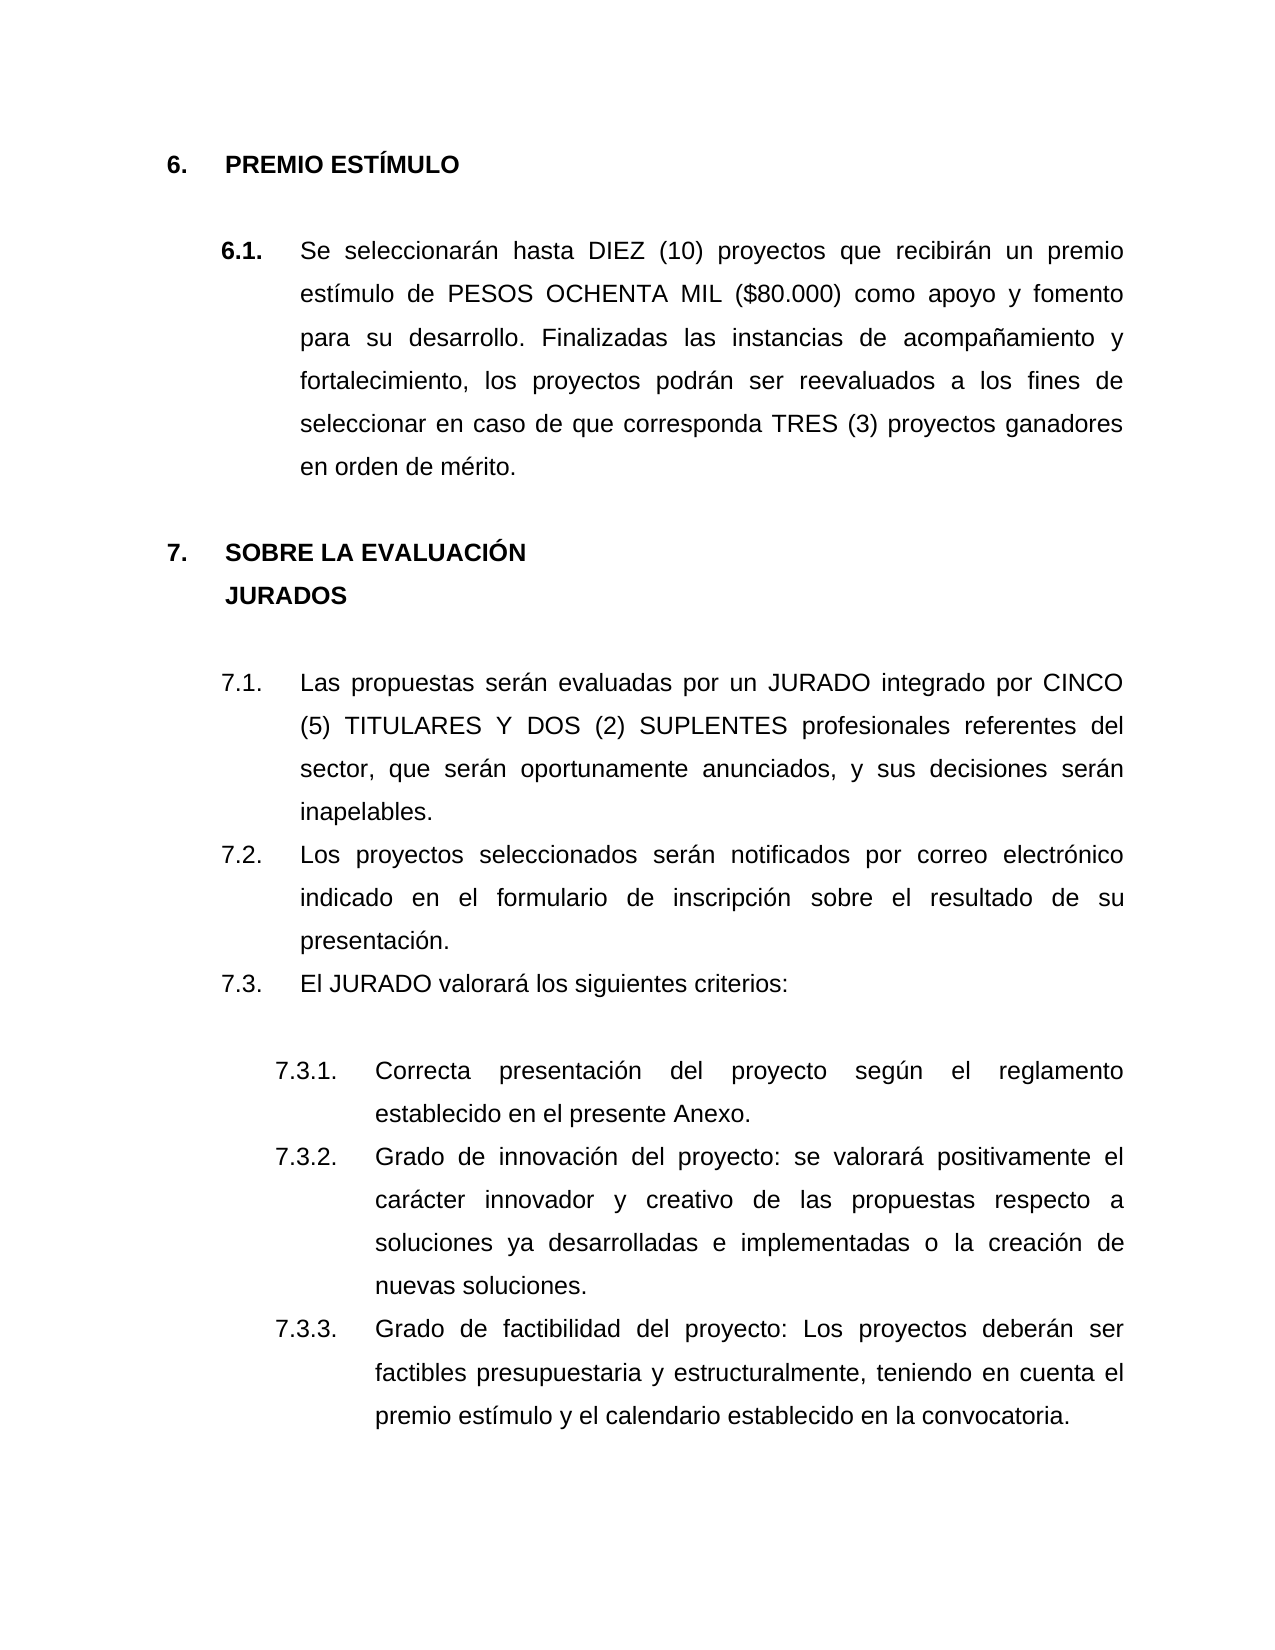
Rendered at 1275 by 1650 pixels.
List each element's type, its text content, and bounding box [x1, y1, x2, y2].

list Grado de innovación del proyecto: se valorará positivamente el carácter innovador y creativo de las propuestas respecto a soluciones ya desarrolladas e implementadas o la creación de nuevas soluciones. [337, 1142, 1125, 1300]
text JURADOS [225, 581, 1125, 610]
list Correcta presentación del proyecto según el reglamento establecido en el presente Anexo. [337, 1056, 1125, 1127]
list SOBRE LA EVALUACIÓN [187, 538, 1125, 567]
list Grado de factibilidad del proyecto: Los proyectos deberán ser factibles presupuestaria y estructuralmente, teniendo en cuenta el premio estímulo y el calendario establecido en la convocatoria. [337, 1314, 1125, 1429]
list Las propuestas serán evaluadas por un JURADO integrado por CINCO (5) TITULARES Y DOS (2) SUPLENTES profesionales referentes del sector, que serán oportunamente anunciados, y sus decisiones serán inapelables. [262, 667, 1125, 826]
list El JURADO valorará los siguientes criterios: [262, 969, 1125, 998]
list Se seleccionarán hasta DIEZ (10) proyectos que recibirán un premio estímulo de PESOS OCHENTA MIL ($80.000) como apoyo y fomento para su desarrollo. Finalizadas las instancias de acompañamiento y fortalecimiento, los proyectos podrán ser reevaluados a los fines de seleccionar en caso de que corresponda TRES (3) proyectos ganadores en orden de mérito. [262, 236, 1125, 481]
list Los proyectos seleccionados serán notificados por correo electrónico indicado en el formulario de inscripción sobre el resultado de su presentación. [262, 840, 1125, 955]
list PREMIO ESTÍMULO [187, 150, 1125, 179]
